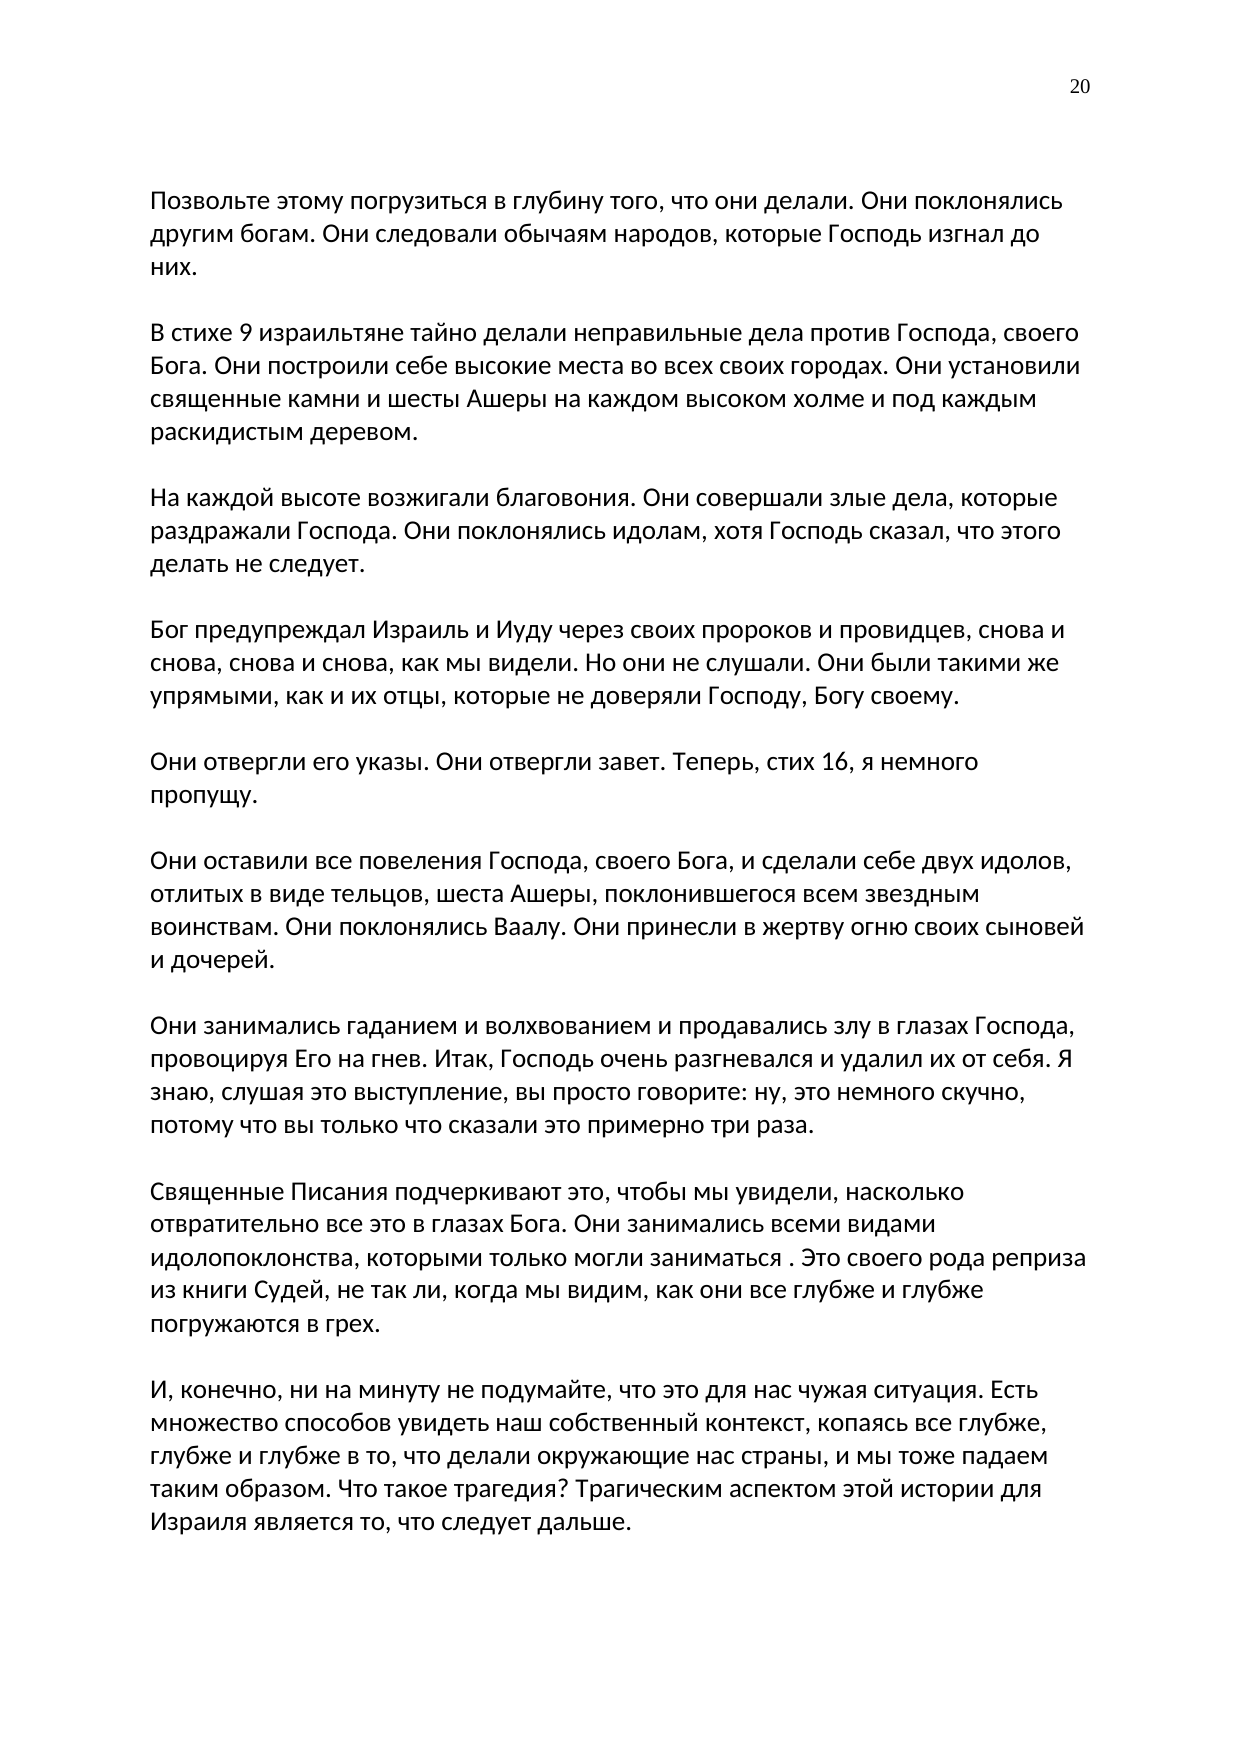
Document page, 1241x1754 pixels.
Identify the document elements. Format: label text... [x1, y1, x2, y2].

text Позвольте этому погрузиться в глубину того, что они делали. Они поклонялись другим богам. Они следовали обычаям народов, которые Господь изгнал до них. [150, 183, 1090, 282]
text И, конечно, ни на минуту не подумайте, что это для нас чужая ситуация. Есть множество способов увидеть наш собственный контекст, копаясь все глубже, глубже и глубже в то, что делали окружающие нас страны, и мы тоже падаем таким образом. Что такое трагедия? Трагическим аспектом этой истории для Израиля является то, что следует дальше. [150, 1372, 1090, 1537]
text На каждой высоте возжигали благовония. Они совершали злые дела, которые раздражали Господа. Они поклонялись идолам, хотя Господь сказал, что этого делать не следует. [150, 480, 1090, 579]
text Священные Писания подчеркивают это, чтобы мы увидели, насколько отвратительно все это в глазах Бога. Они занимались всеми видами идолопоклонства, которыми только могли заниматься . Это своего рода реприза из книги Судей, не так ли, когда мы видим, как они все глубже и глубже погружаются в грех. [150, 1174, 1090, 1339]
text Они отвергли его указы. Они отвергли завет. Теперь, стих 16, я немного пропущу. [150, 744, 1090, 810]
text Бог предупреждал Израиль и Иуду через своих пророков и провидцев, снова и снова, снова и снова, как мы видели. Но они не слушали. Они были такими же упрямыми, как и их отцы, которые не доверяли Господу, Богу своему. [150, 612, 1090, 711]
text В стихе 9 израильтяне тайно делали неправильные дела против Господа, своего Бога. Они построили себе высокие места во всех своих городах. Они установили священные камни и шесты Ашеры на каждом высоком холме и под каждым раскидистым деревом. [150, 315, 1090, 447]
text Они занимались гаданием и волхвованием и продавались злу в глазах Господа, провоцируя Его на гнев. Итак, Господь очень разгневался и удалил их от себя. Я знаю, слушая это выступление, вы просто говорите: ну, это немного скучно, потому что вы только что сказали это примерно три раза. [150, 1008, 1090, 1141]
text Они оставили все повеления Господа, своего Бога, и сделали себе двух идолов, отлитых в виде тельцов, шеста Ашеры, поклонившегося всем звездным воинствам. Они поклонялись Ваалу. Они принесли в жертву огню своих сыновей и дочерей. [150, 843, 1090, 976]
